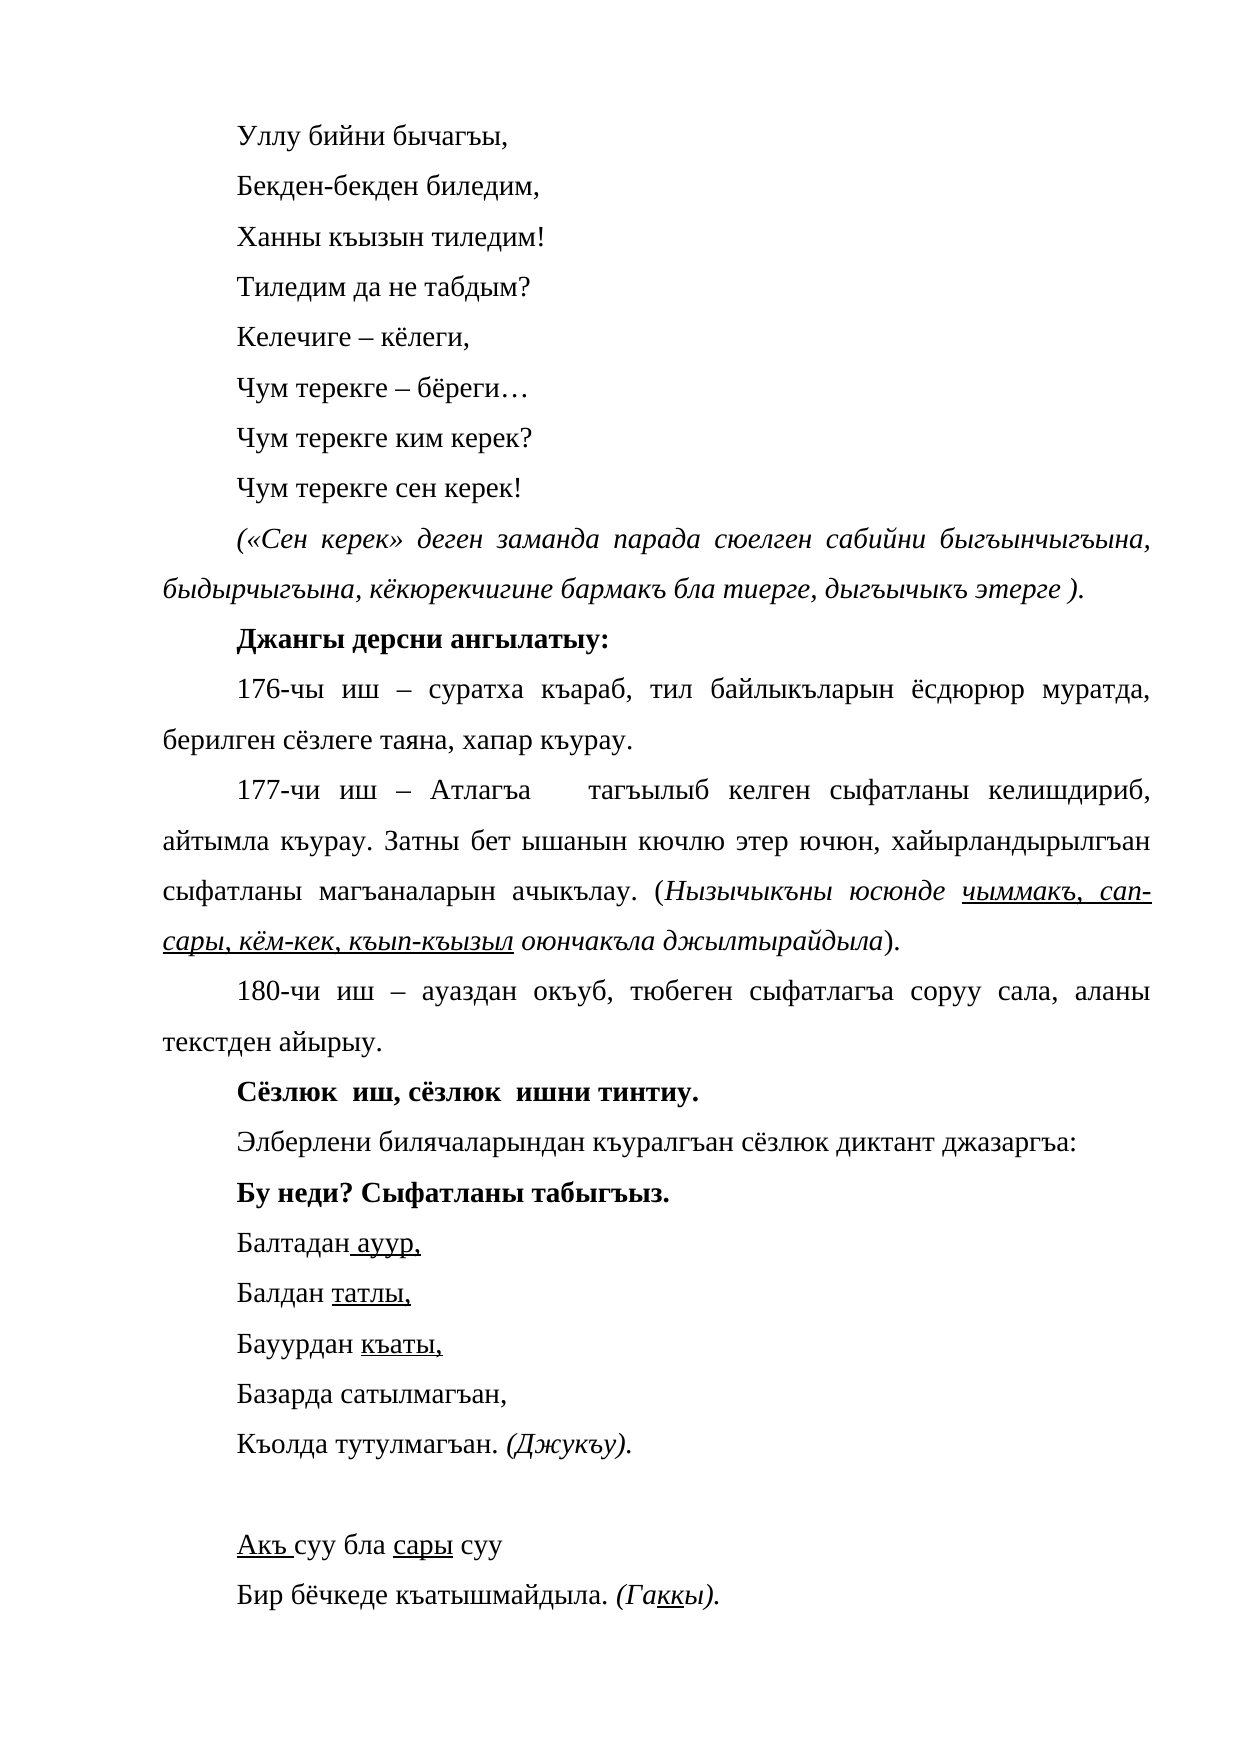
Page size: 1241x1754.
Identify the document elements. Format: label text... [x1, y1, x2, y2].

text Чум терекге сен керек! [162, 470, 1152, 504]
text Балдан татлы, [162, 1275, 1152, 1309]
text («Сен керек» деген заманда парада сюелген сабийни быгъынчыгъына, быдырчыгъына, кёкюрекчигине бармакъ бла тиерге, дыгъычыкъ этерге ). [162, 521, 1152, 604]
text 177-чи иш – Атлагъа тагъылыб келген сыфатланы келишдириб, айтымла къурау. Затны бет ышанын кючлю этер ючюн, хайырландырылгъан сыфатланы магъаналарын ачыкълау. (Нызычыкъны юсюнде чыммакъ, сап-сары, кём-кек, къып-къызыл оюнчакъла джылтырайдыла). [162, 772, 1152, 957]
text Ханны къызын тиледим! [162, 219, 1152, 252]
text 176-чы иш – суратха къараб, тил байлыкъларын ёсдюрюр муратда, берилген сёзлеге таяна, хапар къурау. [162, 672, 1152, 756]
text Тиледим да не табдым? [162, 269, 1152, 303]
text Къолда тутулмагъан. (Джукъу). [162, 1426, 1152, 1460]
text Акъ суу бла сары суу [162, 1527, 1152, 1561]
text Келечиге – кёлеги, [162, 319, 1152, 353]
text Бу неди? Сыфатланы табыгъыз. [162, 1175, 1152, 1208]
text Бир бёчкеде къатышмайдыла. (Гаккы). [162, 1577, 1152, 1611]
text 180-чи иш – ауаздан окъуб, тюбеген сыфатлагъа соруу сала, аланы текстден айырыу. [162, 973, 1152, 1057]
text Сёзлюк иш, сёзлюк ишни тинтиу. [162, 1074, 1152, 1108]
text Уллу бийни бычагъы, [162, 118, 1152, 152]
text Бекден-бекден биледим, [162, 168, 1152, 202]
text Джангы дерсни ангылатыу: [162, 621, 1152, 655]
text Бауурдан къаты, [162, 1326, 1152, 1359]
text Базарда сатылмагъан, [162, 1376, 1152, 1409]
text Балтадан ауур, [162, 1225, 1152, 1259]
text Элберлени билячаларындан къуралгъан сёзлюк диктант джазаргъа: [162, 1124, 1152, 1158]
text Чум терекге ким керек? [162, 420, 1152, 454]
text Чум терекге – бёреги… [162, 370, 1152, 403]
